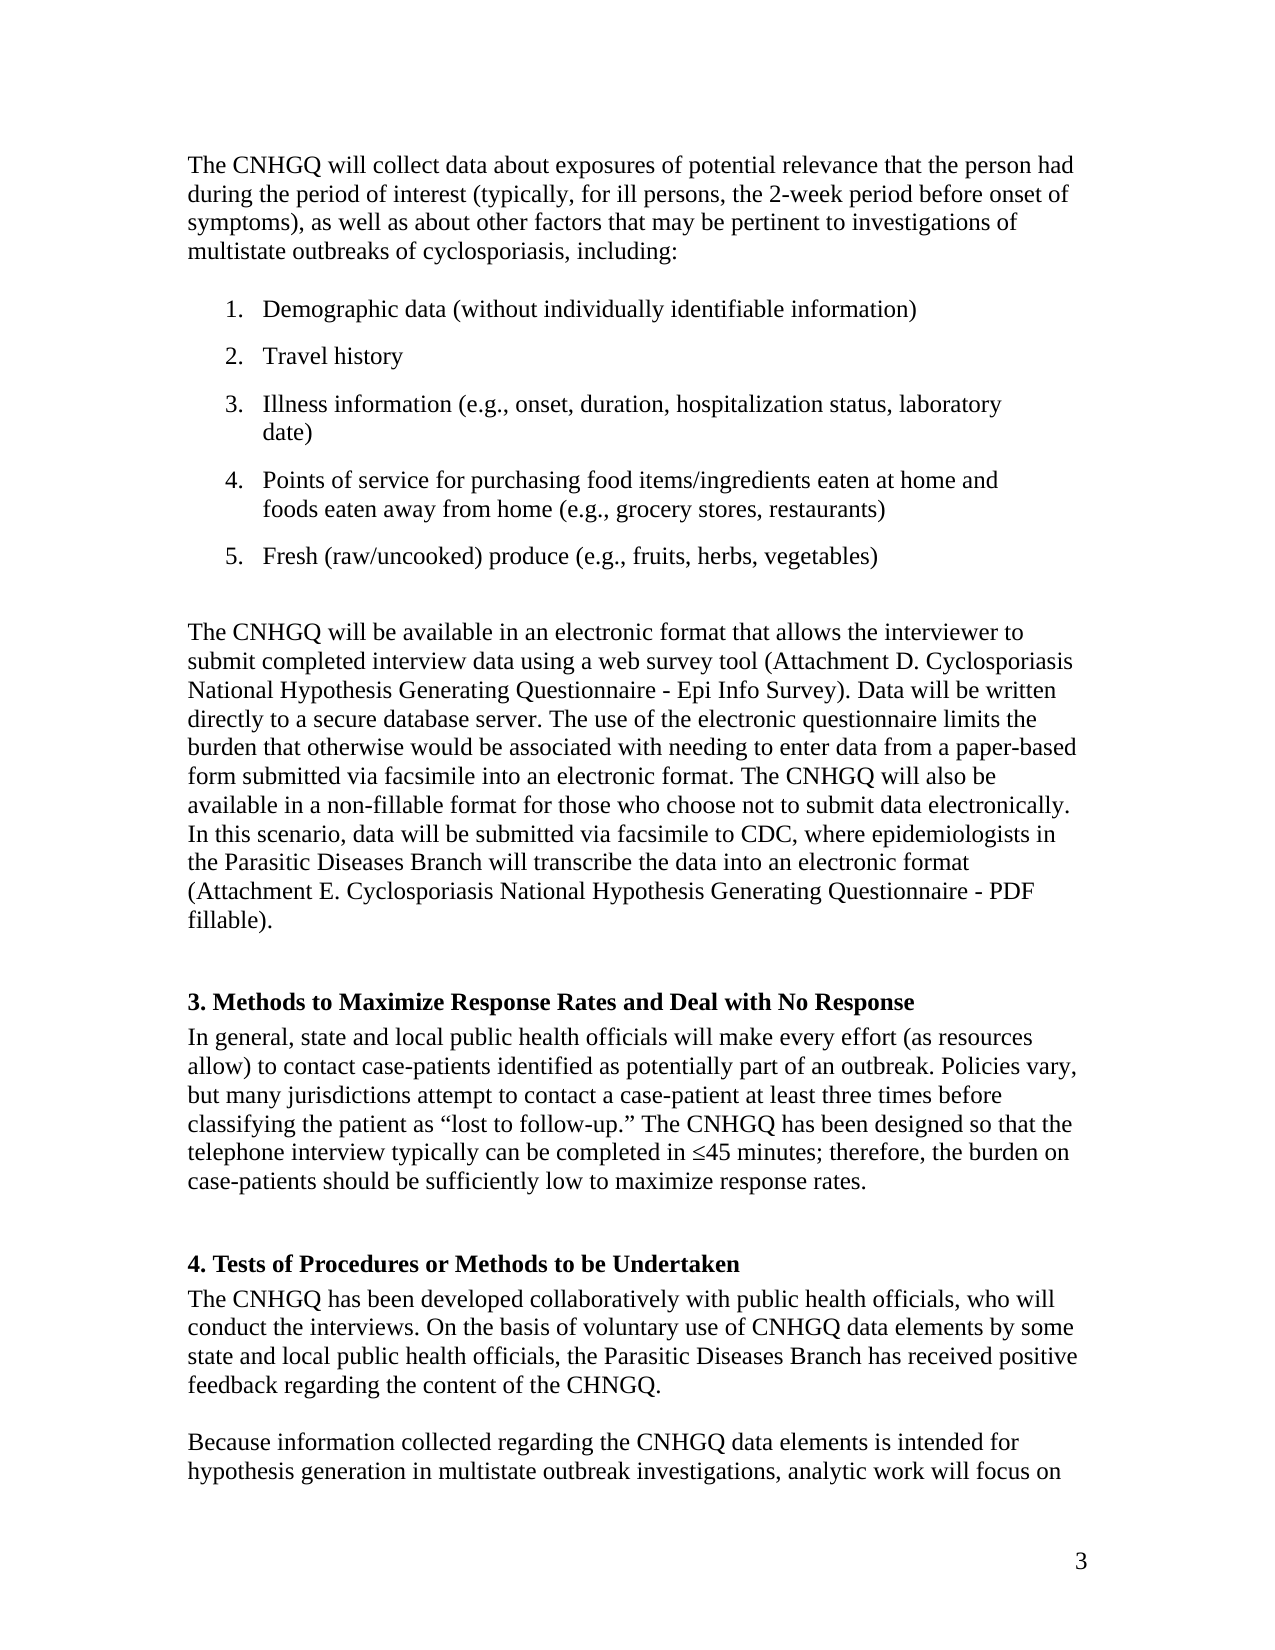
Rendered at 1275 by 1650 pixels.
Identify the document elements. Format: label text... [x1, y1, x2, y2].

list Points of service for purchasing food items/ingredients eaten at home and foods eaten away from home (e.g., grocery stores, restaurants) [225, 465, 1050, 522]
list Illness information (e.g., onset, duration, hospitalization status, laboratory date) [225, 389, 1050, 446]
subtitle 3. Methods to Maximize Response Rates and Deal with No Response [187, 987, 1087, 1016]
list Fresh (raw/uncooked) produce (e.g., fruits, herbs, vegetables) [225, 541, 1050, 570]
text In general, state and local public health officials will make every effort (as resources allow) to contact case-patients identified as potentially part of an outbreak. Policies vary, but many jurisdictions attempt to contact a case-patient at least three times before classifying the patient as “lost to follow-up.” The CNHGQ has been designed so that the telephone interview typically can be completed in ≤45 minutes; therefore, the burden on case-patients should be sufficiently low to maximize response rates. [187, 1022, 1087, 1195]
text The CNHGQ has been developed collaboratively with public health officials, who will conduct the interviews. On the basis of voluntary use of CNHGQ data elements by some state and local public health officials, the Parasitic Diseases Branch has received positive feedback regarding the content of the CHNGQ. [187, 1284, 1087, 1399]
list Travel history [225, 341, 1050, 370]
text The CNHGQ will be available in an electronic format that allows the interviewer to submit completed interview data using a web survey tool (Attachment D. Cyclosporiasis National Hypothesis Generating Questionnaire - Epi Info Survey). Data will be written directly to a secure database server. The use of the electronic questionnaire limits the burden that otherwise would be associated with needing to enter data from a paper-based form submitted via facsimile into an electronic format. The CNHGQ will also be available in a non-fillable format for those who choose not to submit data electronically. In this scenario, data will be submitted via facsimile to CDC, where epidemiologists in the Parasitic Diseases Branch will transcribe the data into an electronic format (Attachment E. Cyclosporiasis National Hypothesis Generating Questionnaire - PDF fillable). [187, 617, 1087, 934]
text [187, 1427, 1087, 1485]
list Demographic data (without individually identifiable information) [225, 294, 1050, 322]
subtitle 4. Tests of Procedures or Methods to be Undertaken [187, 1249, 1087, 1277]
text The CNHGQ will collect data about exposures of potential relevance that the person had during the period of interest (typically, for ill persons, the 2-week period before onset of symptoms), as well as about other factors that may be pertinent to investigations of multistate outbreaks of cyclosporiasis, including: [187, 150, 1087, 265]
